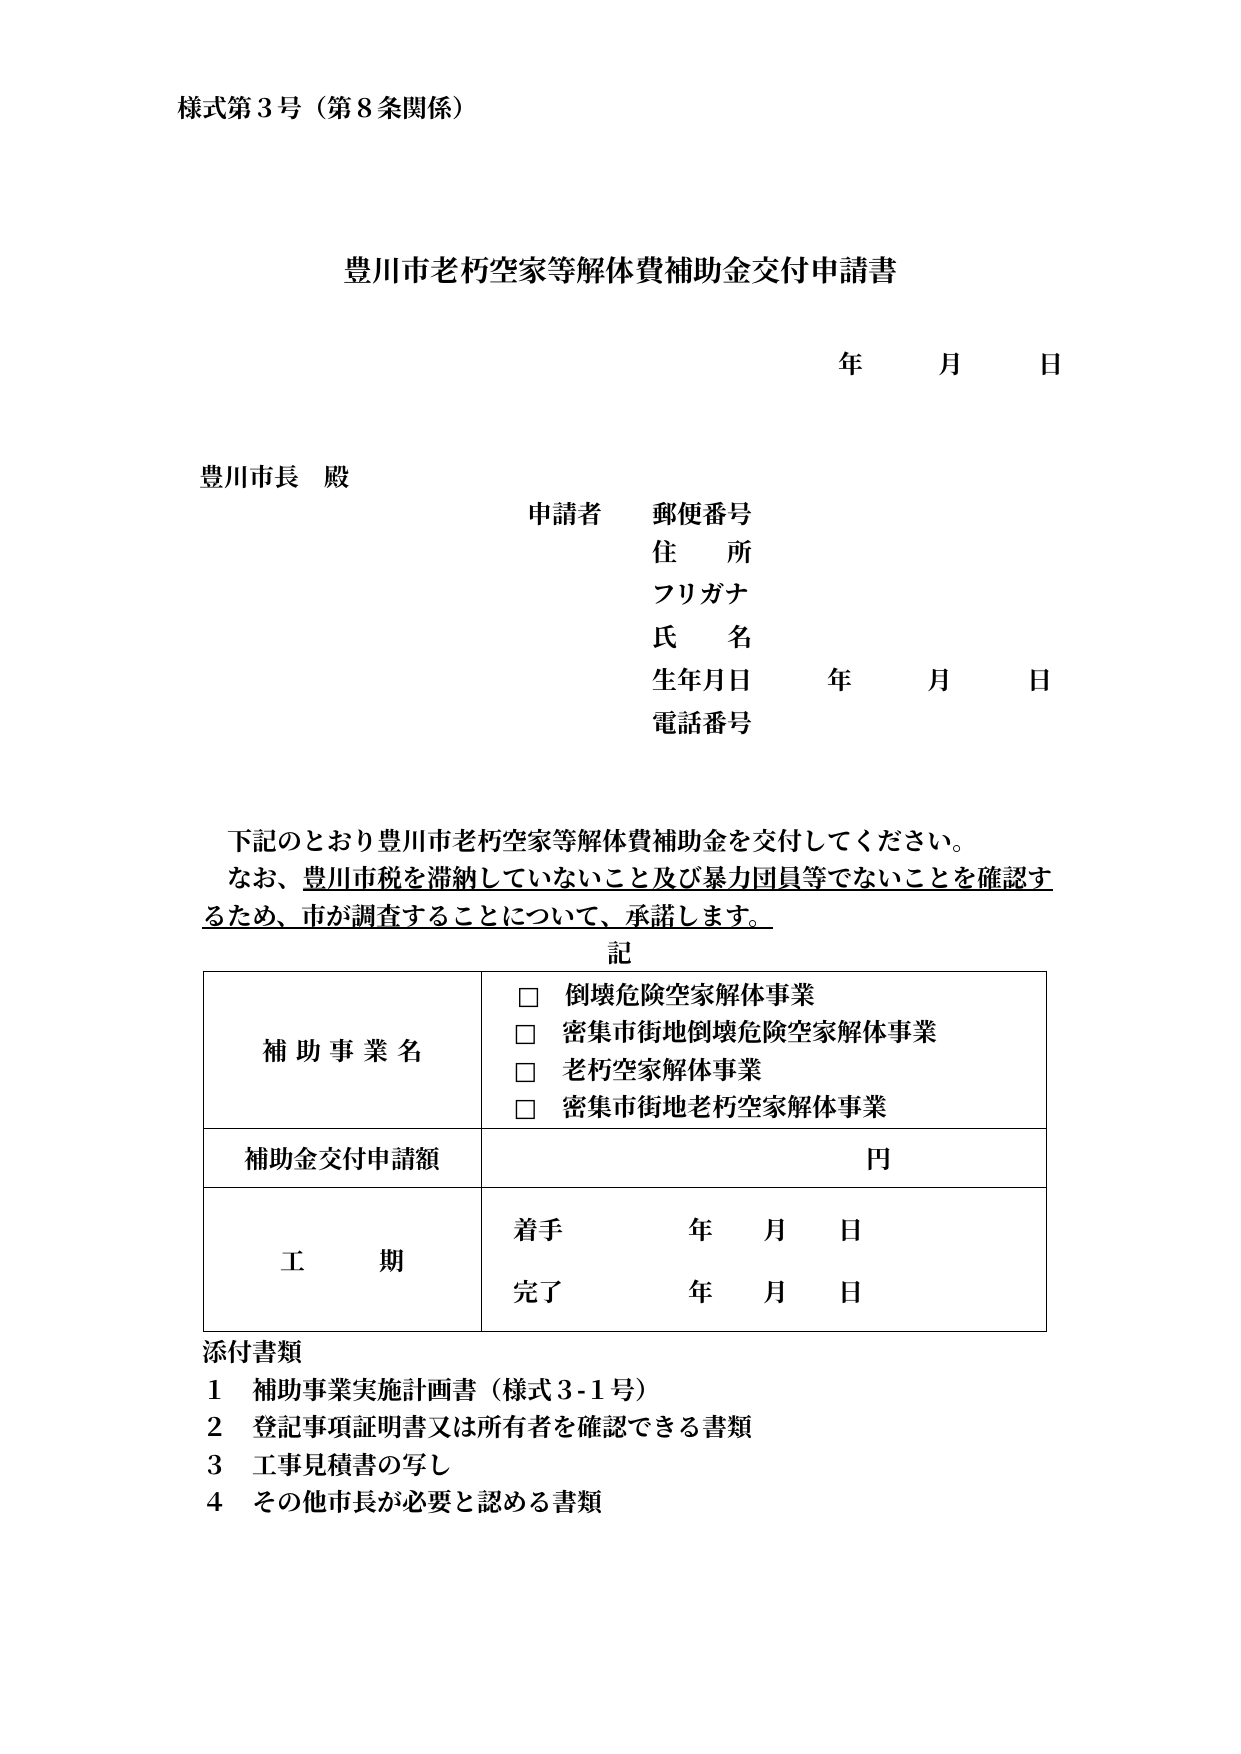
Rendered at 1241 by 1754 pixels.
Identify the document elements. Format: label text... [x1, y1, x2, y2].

text ２ 登記事項証明書又は所有者を確認できる書類 [177, 1407, 1063, 1445]
text なお、豊川市税を滞納していないこと及び暴力団員等でないことを確認するため、市が調査することについて、承諾します。 [177, 858, 1063, 933]
text 記 [177, 933, 1063, 971]
text 添付書類 [177, 1332, 1063, 1370]
text 豊川市長 殿 [199, 456, 1063, 494]
text 生年月日 年 月 日 [177, 660, 1063, 697]
table_cell 工期 [204, 1188, 481, 1331]
text 電話番号 [177, 703, 1063, 740]
text １ 補助事業実施計画書（様式３-１号） [177, 1370, 1063, 1407]
table_cell 補助金交付申請額 [204, 1129, 481, 1187]
text 住 所 [177, 531, 1063, 569]
table_header 補助事業名 [204, 972, 481, 1128]
table_header □ 倒壊危険空家解体事業 □ 密集市街地倒壊危険空家解体事業 □ 老朽空家解体事業 □ 密集市街地老朽空家解体事業 [482, 972, 1046, 1128]
text ３ 工事見積書の写し [177, 1445, 1063, 1482]
table_cell 円 [482, 1129, 1046, 1187]
text 申請者 郵便番号 [177, 494, 1063, 531]
text 下記のとおり豊川市老朽空家等解体費補助金を交付してください。 [177, 821, 1063, 858]
table_cell 着手 年 月 日 完了 年 月 日 [482, 1188, 1046, 1331]
text 豊川市老朽空家等解体費補助金交付申請書 [177, 231, 1063, 306]
text ４ その他市長が必要と認める書類 [177, 1482, 1063, 1520]
text 氏 名 [177, 617, 1063, 654]
text フリガナ [199, 574, 1063, 612]
text 年 月 日 [177, 344, 1063, 381]
